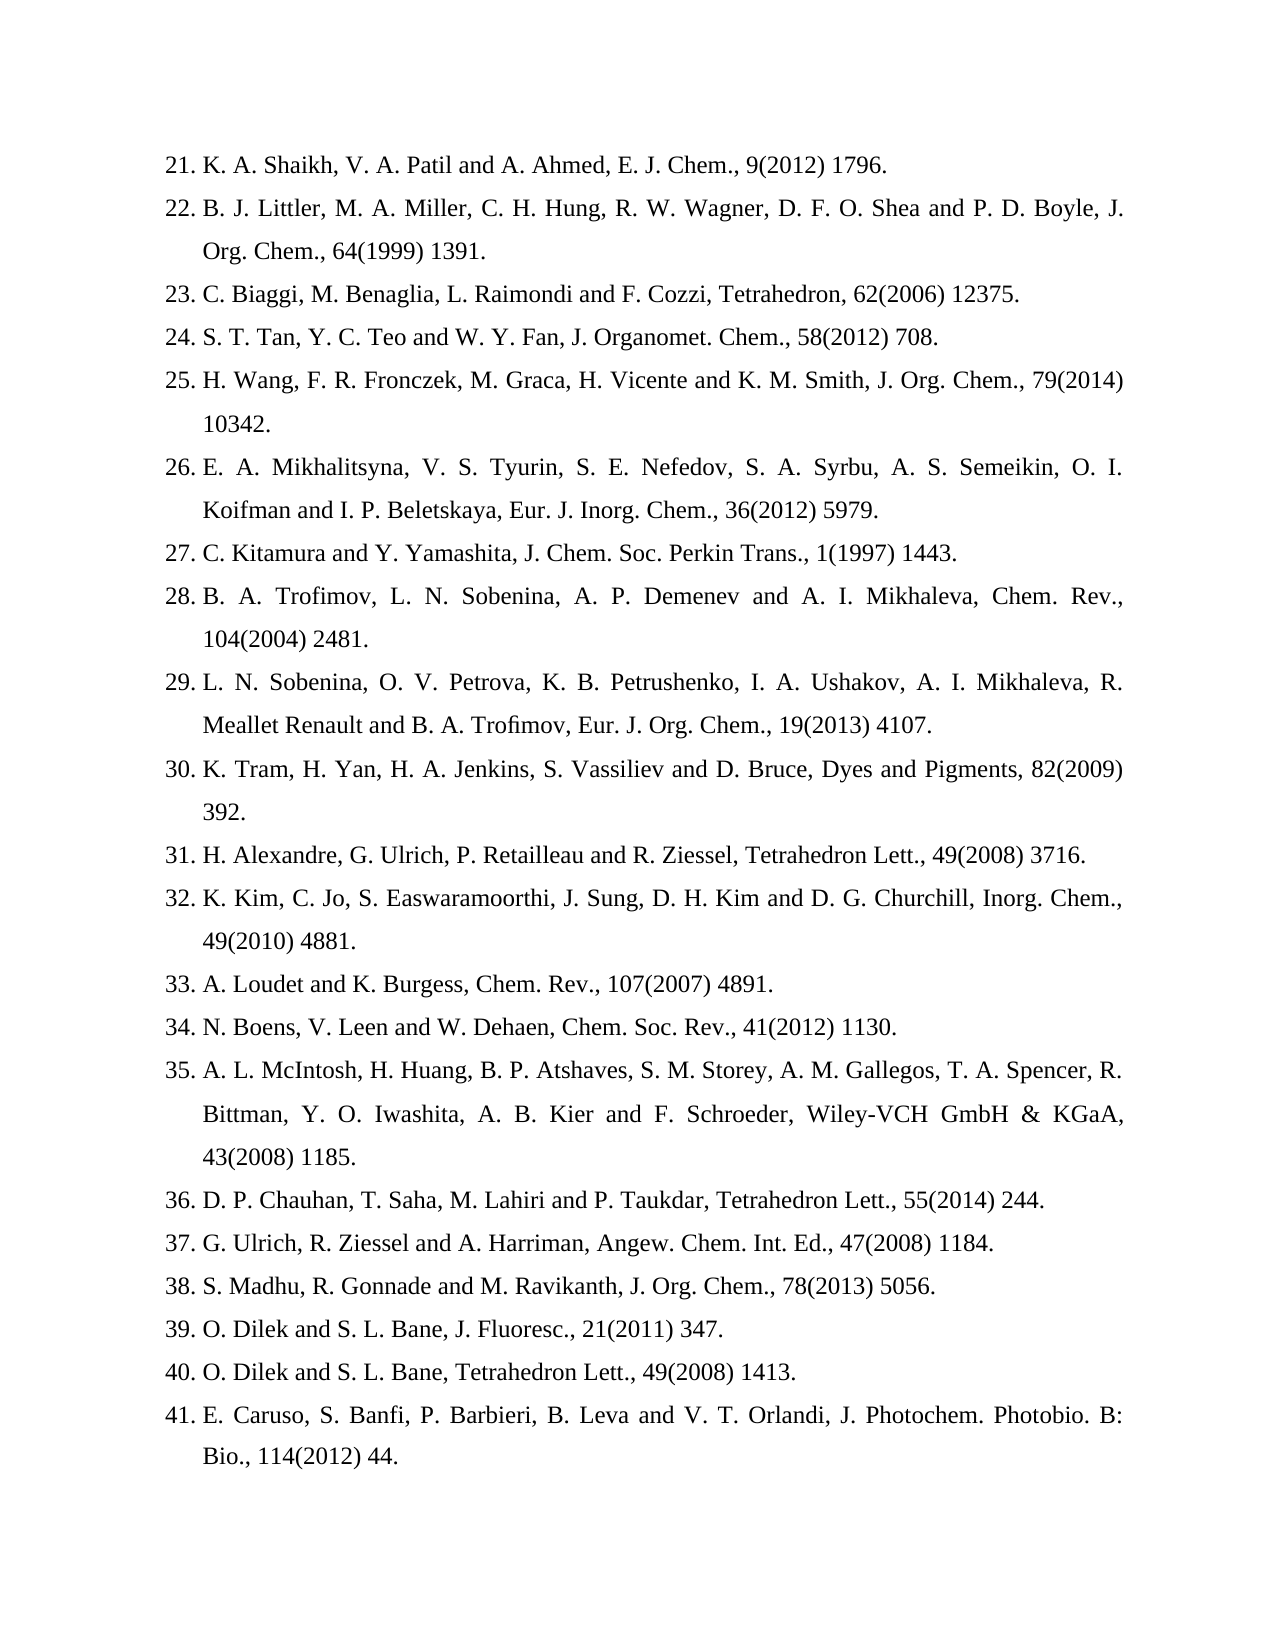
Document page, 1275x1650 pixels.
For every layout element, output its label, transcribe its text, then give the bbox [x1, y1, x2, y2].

list N. Boens, V. Leen and W. Dehaen, Chem. Soc. Rev., 41(2012) 1130. [165, 1012, 1125, 1041]
list K. Tram, H. Yan, H. A. Jenkins, S. Vassiliev and D. Bruce, Dyes and Pigments, 82(2009) 392. [165, 754, 1125, 826]
list K. A. Shaikh, V. A. Patil and A. Ahmed, E. J. Chem., 9(2012) 1796. [165, 150, 1125, 179]
list C. Biaggi, M. Benaglia, L. Raimondi and F. Cozzi, Tetrahedron, 62(2006) 12375. [165, 279, 1125, 308]
list L. N. Sobenina, O. V. Petrova, K. B. Petrushenko, I. A. Ushakov, A. I. Mikhaleva, R. Meallet Renault and B. A. Troﬁmov, Eur. J. Org. Chem., 19(2013) 4107. [165, 667, 1125, 739]
list K. Kim, C. Jo, S. Easwaramoorthi, J. Sung, D. H. Kim and D. G. Churchill, Inorg. Chem., 49(2010) 4881. [165, 883, 1125, 955]
list O. Dilek and S. L. Bane, Tetrahedron Lett., 49(2008) 1413. [165, 1357, 1125, 1386]
list A. Loudet and K. Burgess, Chem. Rev., 107(2007) 4891. [165, 969, 1125, 998]
list A. L. McIntosh, H. Huang, B. P. Atshaves, S. M. Storey, A. M. Gallegos, T. A. Spencer, R. Bittman, Y. O. Iwashita, A. B. Kier and F. Schroeder, Wiley-VCH GmbH & KGaA, 43(2008) 1185. [165, 1056, 1125, 1171]
list H. Alexandre, G. Ulrich, P. Retailleau and R. Ziessel, Tetrahedron Lett., 49(2008) 3716. [165, 840, 1125, 869]
list G. Ulrich, R. Ziessel and A. Harriman, Angew. Chem. Int. Ed., 47(2008) 1184. [165, 1228, 1125, 1257]
list S. Madhu, R. Gonnade and M. Ravikanth, J. Org. Chem., 78(2013) 5056. [165, 1271, 1125, 1300]
list E. Caruso, S. Banfi, P. Barbieri, B. Leva and V. T. Orlandi, J. Photochem. Photobio. B: Bio., 114(2012) 44. [165, 1401, 1125, 1469]
list S. T. Tan, Y. C. Teo and W. Y. Fan, J. Organomet. Chem., 58(2012) 708. [165, 322, 1125, 351]
list B. A. Trofimov, L. N. Sobenina, A. P. Demenev and A. I. Mikhaleva, Chem. Rev., 104(2004) 2481. [165, 581, 1125, 653]
list B. J. Littler, M. A. Miller, C. H. Hung, R. W. Wagner, D. F. O. Shea and P. D. Boyle, J. Org. Chem., 64(1999) 1391. [165, 193, 1125, 265]
list O. Dilek and S. L. Bane, J. Fluoresc., 21(2011) 347. [165, 1314, 1125, 1343]
list H. Wang, F. R. Fronczek, M. Graca, H. Vicente and K. M. Smith, J. Org. Chem., 79(2014) 10342. [165, 366, 1125, 437]
list D. P. Chauhan, T. Saha, M. Lahiri and P. Taukdar, Tetrahedron Lett., 55(2014) 244. [165, 1185, 1125, 1214]
list E. A. Mikhalitsyna, V. S. Tyurin, S. E. Nefedov, S. A. Syrbu, A. S. Semeikin, O. I. Koifman and I. P. Beletskaya, Eur. J. Inorg. Chem., 36(2012) 5979. [165, 452, 1125, 524]
list C. Kitamura and Y. Yamashita, J. Chem. Soc. Perkin Trans., 1(1997) 1443. [165, 538, 1125, 567]
